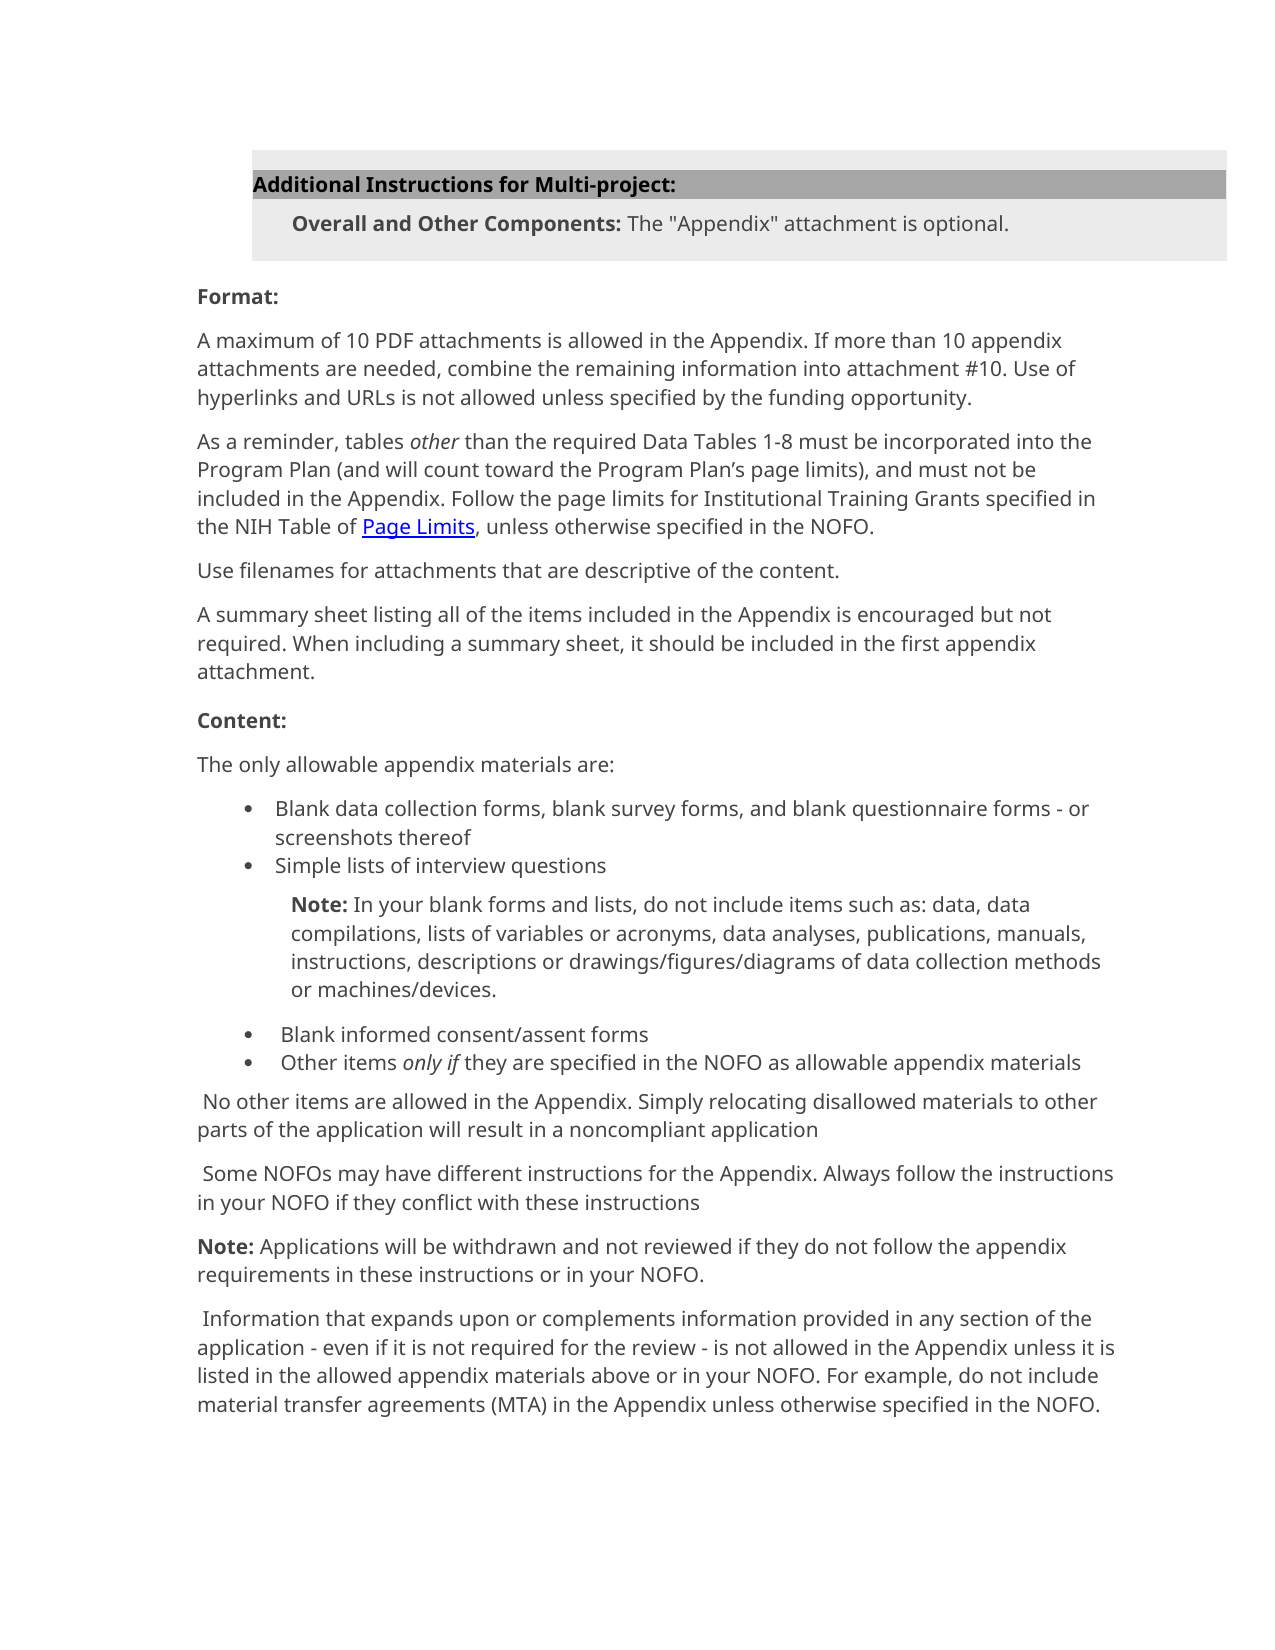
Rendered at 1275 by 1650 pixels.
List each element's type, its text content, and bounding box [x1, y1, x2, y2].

list Blank informed consent/assent forms [253, 1020, 1125, 1048]
text Note: Applications will be withdrawn and not reviewed if they do not follow the appendix requirements in these instructions or in your NOFO. [197, 1232, 1125, 1289]
list Simple lists of interview questions [253, 851, 1125, 880]
list Blank data collection forms, blank survey forms, and blank questionnaire forms - or screenshots thereof [253, 794, 1125, 851]
text Some NOFOs may have different instructions for the Appendix. Always follow the instructions in your NOFO if they conflict with these instructions [197, 1159, 1125, 1216]
text Content: [197, 706, 1125, 735]
text Use filenames for attachments that are descriptive of the content. [197, 556, 1125, 585]
list Other items only if they are specified in the NOFO as allowable appendix materials [253, 1048, 1125, 1077]
text Note: In your blank forms and lists, do not include items such as: data, data compilations, lists of variables or acronyms, data analyses, publications, manuals, instructions, descriptions or drawings/figures/diagrams of data collection methods or machines/devices. [291, 890, 1125, 1004]
text As a reminder, tables other than the required Data Tables 1-8 must be incorporated into the Program Plan (and will count toward the Program Plan’s page limits), and must not be included in the Appendix. Follow the page limits for Institutional Training Grants specified in the NIH Table of Page Limits, unless otherwise specified in the NOFO. [197, 427, 1125, 541]
table_header Additional Instructions for Multi-project: Overall and Other Components: The "Appendix" attachment is optional. [252, 150, 1227, 261]
text A summary sheet listing all of the items included in the Appendix is encouraged but not required. When including a summary sheet, it should be included in the first appendix attachment. [197, 600, 1125, 686]
text No other items are allowed in the Appendix. Simply relocating disallowed materials to other parts of the application will result in a noncompliant application [197, 1087, 1125, 1144]
text A maximum of 10 PDF attachments is allowed in the Appendix. If more than 10 appendix attachments are needed, combine the remaining information into attachment #10. Use of hyperlinks and URLs is not allowed unless specified by the funding opportunity. [197, 326, 1125, 411]
text The only allowable appendix materials are: [197, 751, 1125, 779]
text Format: [197, 282, 1125, 310]
text Information that expands upon or complements information provided in any section of the application - even if it is not required for the review - is not allowed in the Appendix unless it is listed in the allowed appendix materials above or in your NOFO. For example, do not include material transfer agreements (MTA) in the Appendix unless otherwise specified in the NOFO. [197, 1304, 1125, 1418]
